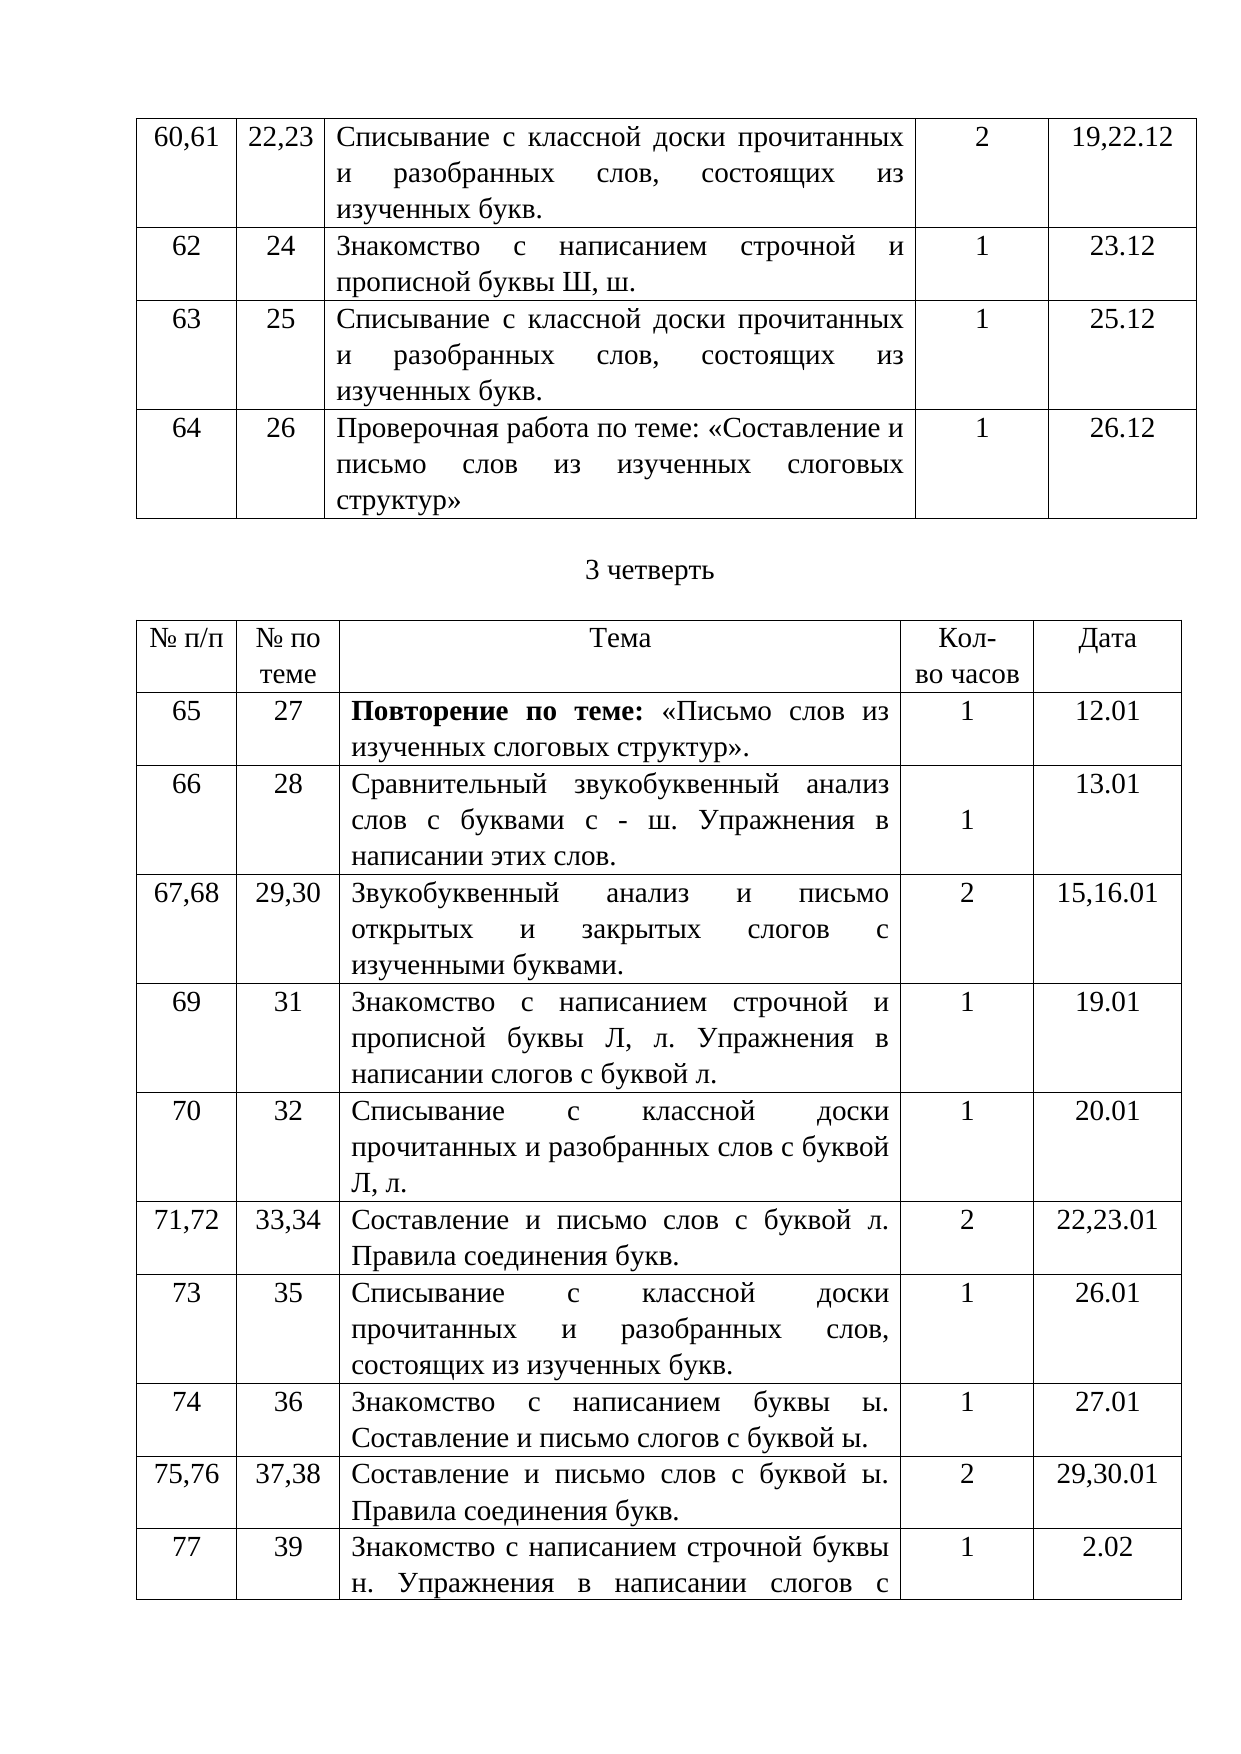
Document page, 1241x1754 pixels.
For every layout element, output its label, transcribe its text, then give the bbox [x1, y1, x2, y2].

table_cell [340, 1529, 900, 1599]
table_cell 73 [137, 1275, 236, 1383]
table_cell 65 [137, 693, 236, 765]
table_cell 74 [137, 1384, 236, 1456]
table_cell 28 [237, 766, 339, 874]
table_cell 25 [237, 301, 324, 409]
table_cell 2 [901, 1457, 1033, 1528]
table_cell 1 [916, 301, 1048, 409]
table_cell 69 [137, 984, 236, 1092]
table_cell Проверочная работа по теме: «Составление и письмо слов из изученных слоговых структур» [325, 410, 915, 518]
table_cell Знакомство с написанием буквы ы. Составление и письмо слогов с буквой ы. [340, 1384, 900, 1456]
table_cell Списывание с классной доски прочитанных и разобранных слов с буквой Л, л. [340, 1093, 900, 1201]
table_cell Списывание с классной доски прочитанных и разобранных слов, состоящих из изученных букв. [325, 301, 915, 409]
table_cell 13.01 [1034, 766, 1181, 874]
table_header Кол- во часов [901, 621, 1033, 692]
table_cell Составление и письмо слов с буквой ы. Правила соединения букв. [340, 1457, 900, 1528]
table_cell 22,23.01 [1034, 1202, 1181, 1274]
table_cell 62 [137, 228, 236, 300]
table_cell 33,34 [237, 1202, 339, 1274]
table_cell 1 [901, 1384, 1033, 1456]
table_cell 60,61 [137, 119, 236, 227]
table_header Тема [340, 621, 900, 692]
table_header № п/п [137, 621, 236, 692]
table_cell 26 [237, 410, 324, 518]
table_cell 29,30.01 [1034, 1457, 1181, 1528]
table_cell 1 [916, 410, 1048, 518]
table_cell 27.01 [1034, 1384, 1181, 1456]
table_cell 15,16.01 [1034, 875, 1181, 983]
table_cell 26.12 [1049, 410, 1196, 518]
table_cell 2 [916, 119, 1048, 227]
table_header № по теме [237, 621, 339, 692]
table_cell Списывание с классной доски прочитанных и разобранных слов, состоящих из изученных букв. [340, 1275, 900, 1383]
table_cell 1 [901, 1275, 1033, 1383]
table_cell 29,30 [237, 875, 339, 983]
table_cell 22,23 [237, 119, 324, 227]
table_cell 71,72 [137, 1202, 236, 1274]
table_cell 26.01 [1034, 1275, 1181, 1383]
table_cell 2 [901, 875, 1033, 983]
table_cell 23.12 [1049, 228, 1196, 300]
table_cell 63 [137, 301, 236, 409]
table_cell 31 [237, 984, 339, 1092]
table_cell 36 [237, 1384, 339, 1456]
table_cell 37,38 [237, 1457, 339, 1528]
table_cell Знакомство с написанием строчной и прописной буквы Ш, ш. [325, 228, 915, 300]
table_cell 75,76 [137, 1457, 236, 1528]
table_cell 24 [237, 228, 324, 300]
table_cell 1 [916, 228, 1048, 300]
text 3 четверть [148, 552, 1152, 586]
table_cell 70 [137, 1093, 236, 1201]
table_cell 66 [137, 766, 236, 874]
table_cell 2.02 [1034, 1529, 1181, 1599]
table_cell Повторение по теме: «Письмо слов из изученных слоговых структур». [340, 693, 900, 765]
table_cell 2 [901, 1202, 1033, 1274]
table_cell 1 [901, 693, 1033, 765]
table_cell 77 [137, 1529, 236, 1599]
table_cell 12.01 [1034, 693, 1181, 765]
table_cell Списывание с классной доски прочитанных и разобранных слов, состоящих из изученных букв. [325, 119, 915, 227]
table_cell 19.01 [1034, 984, 1181, 1092]
table_cell 32 [237, 1093, 339, 1201]
table_header Дата [1034, 621, 1181, 692]
table_cell 27 [237, 693, 339, 765]
table_cell 64 [137, 410, 236, 518]
table_cell Сравнительный звукобуквенный анализ слов с буквами с - ш. Упражнения в написании этих слов. [340, 766, 900, 874]
table_cell 67,68 [137, 875, 236, 983]
table_cell 25.12 [1049, 301, 1196, 409]
table_cell Звукобуквенный анализ и письмо открытых и закрытых слогов с изученными буквами. [340, 875, 900, 983]
table_cell 35 [237, 1275, 339, 1383]
table_cell 1 [901, 1529, 1033, 1599]
table_cell 1 [901, 1093, 1033, 1201]
table_cell 1 [901, 766, 1033, 874]
table_cell 19,22.12 [1049, 119, 1196, 227]
table_cell 1 [901, 984, 1033, 1092]
table_cell Составление и письмо слов с буквой л. Правила соединения букв. [340, 1202, 900, 1274]
table_cell Знакомство с написанием строчной и прописной буквы Л, л. Упражнения в написании слогов с буквой л. [340, 984, 900, 1092]
table_cell 20.01 [1034, 1093, 1181, 1201]
table_cell 39 [237, 1529, 339, 1599]
